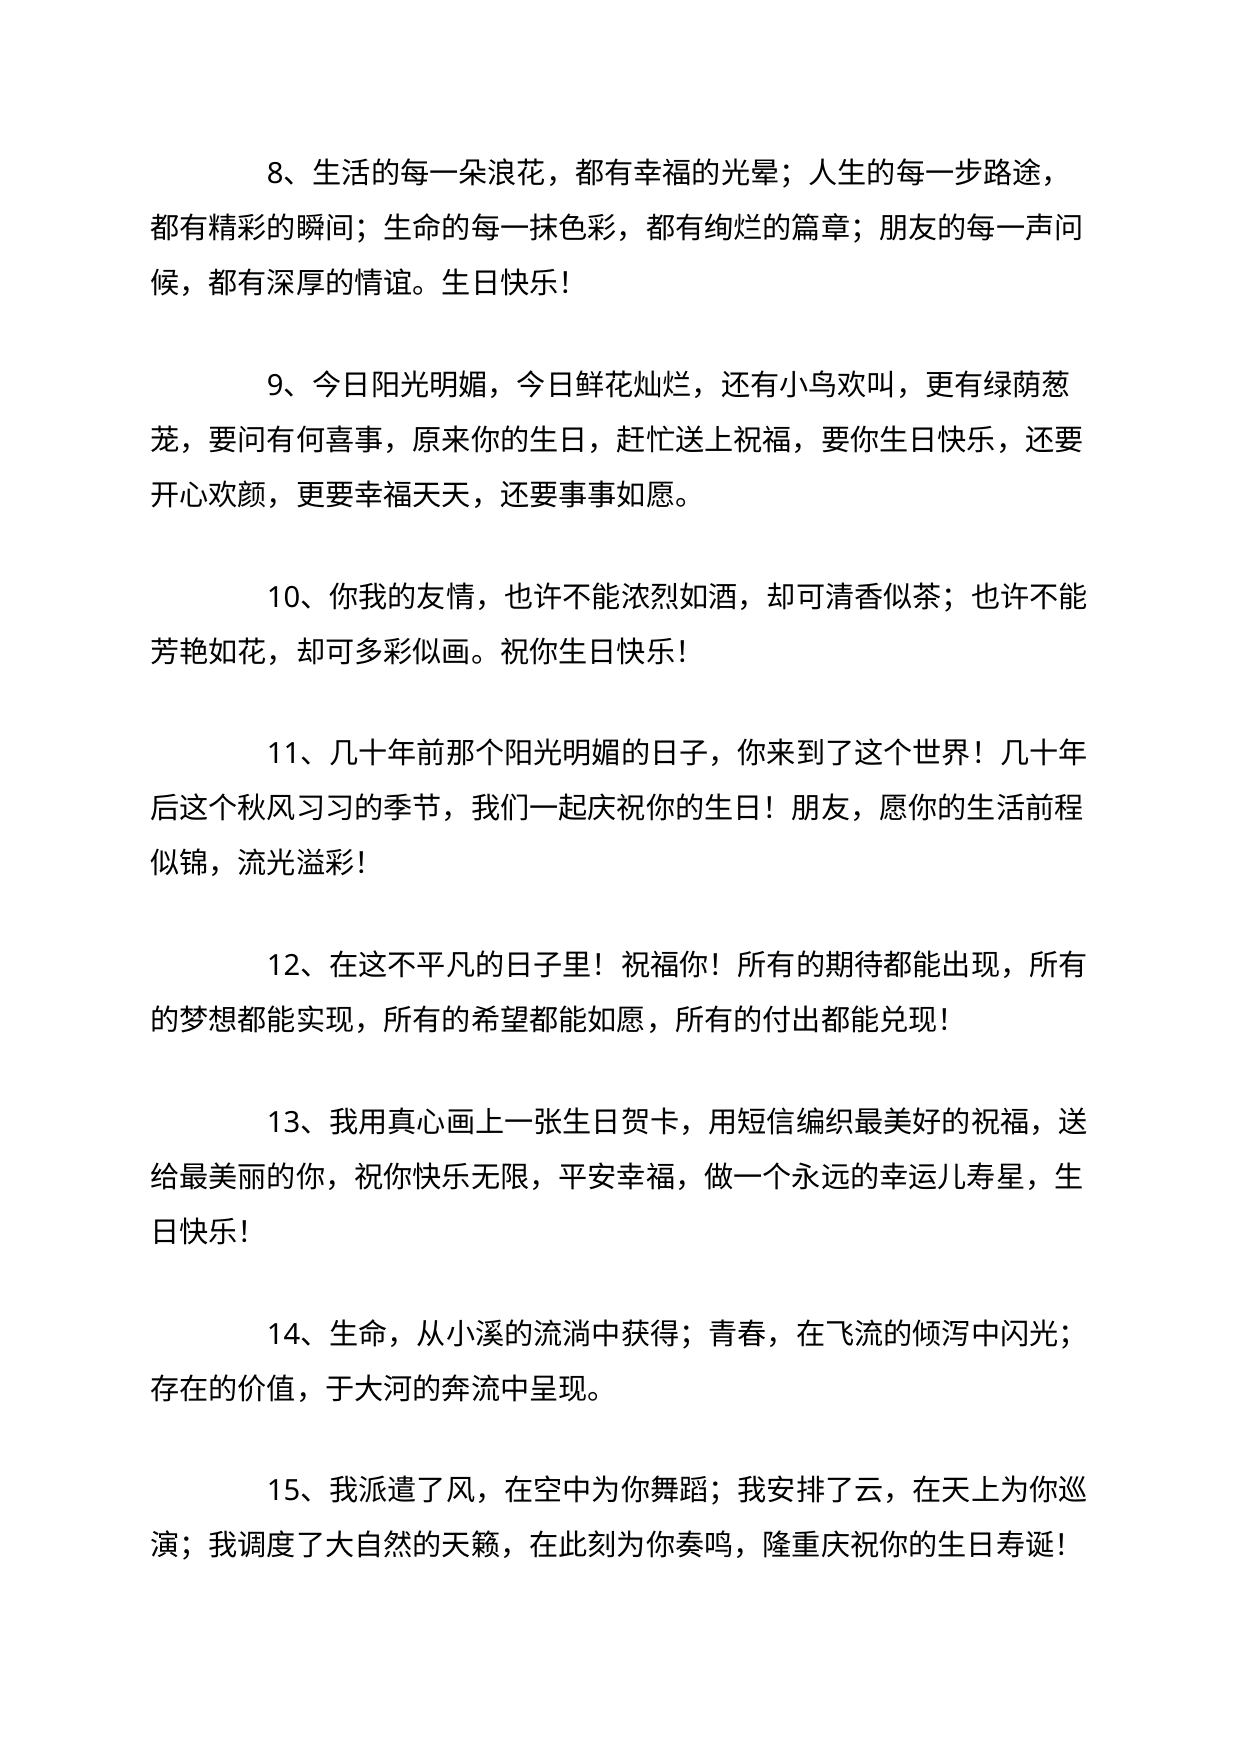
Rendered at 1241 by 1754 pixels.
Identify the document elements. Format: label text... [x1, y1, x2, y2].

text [150, 1467, 1090, 1564]
text 12、在这不平凡的日子里！祝福你！所有的期待都能出现，所有的梦想都能实现，所有的希望都能如愿，所有的付出都能兑现！ [150, 942, 1090, 1039]
text 14、生命，从小溪的流淌中获得；青春，在飞流的倾泻中闪光；存在的价值，于大河的奔流中呈现。 [150, 1310, 1090, 1407]
text 13、我用真心画上一张生日贺卡，用短信编织最美好的祝福，送给最美丽的你，祝你快乐无限，平安幸福，做一个永远的幸运儿寿星，生日快乐！ [150, 1098, 1090, 1251]
text 8、生活的每一朵浪花，都有幸福的光晕；人生的每一步路途，都有精彩的瞬间；生命的每一抹色彩，都有绚烂的篇章；朋友的每一声问候，都有深厚的情谊。生日快乐！ [150, 150, 1090, 302]
text 10、你我的友情，也许不能浓烈如酒，却可清香似茶；也许不能芳艳如花，却可多彩似画。祝你生日快乐！ [150, 573, 1090, 671]
text 9、今日阳光明媚，今日鲜花灿烂，还有小鸟欢叫，更有绿荫葱茏，要问有何喜事，原来你的生日，赶忙送上祝福，要你生日快乐，还要开心欢颜，更要幸福天天，还要事事如愿。 [150, 362, 1090, 514]
text 11、几十年前那个阳光明媚的日子，你来到了这个世界！几十年后这个秋风习习的季节，我们一起庆祝你的生日！朋友，愿你的生活前程似锦，流光溢彩！ [150, 730, 1090, 882]
